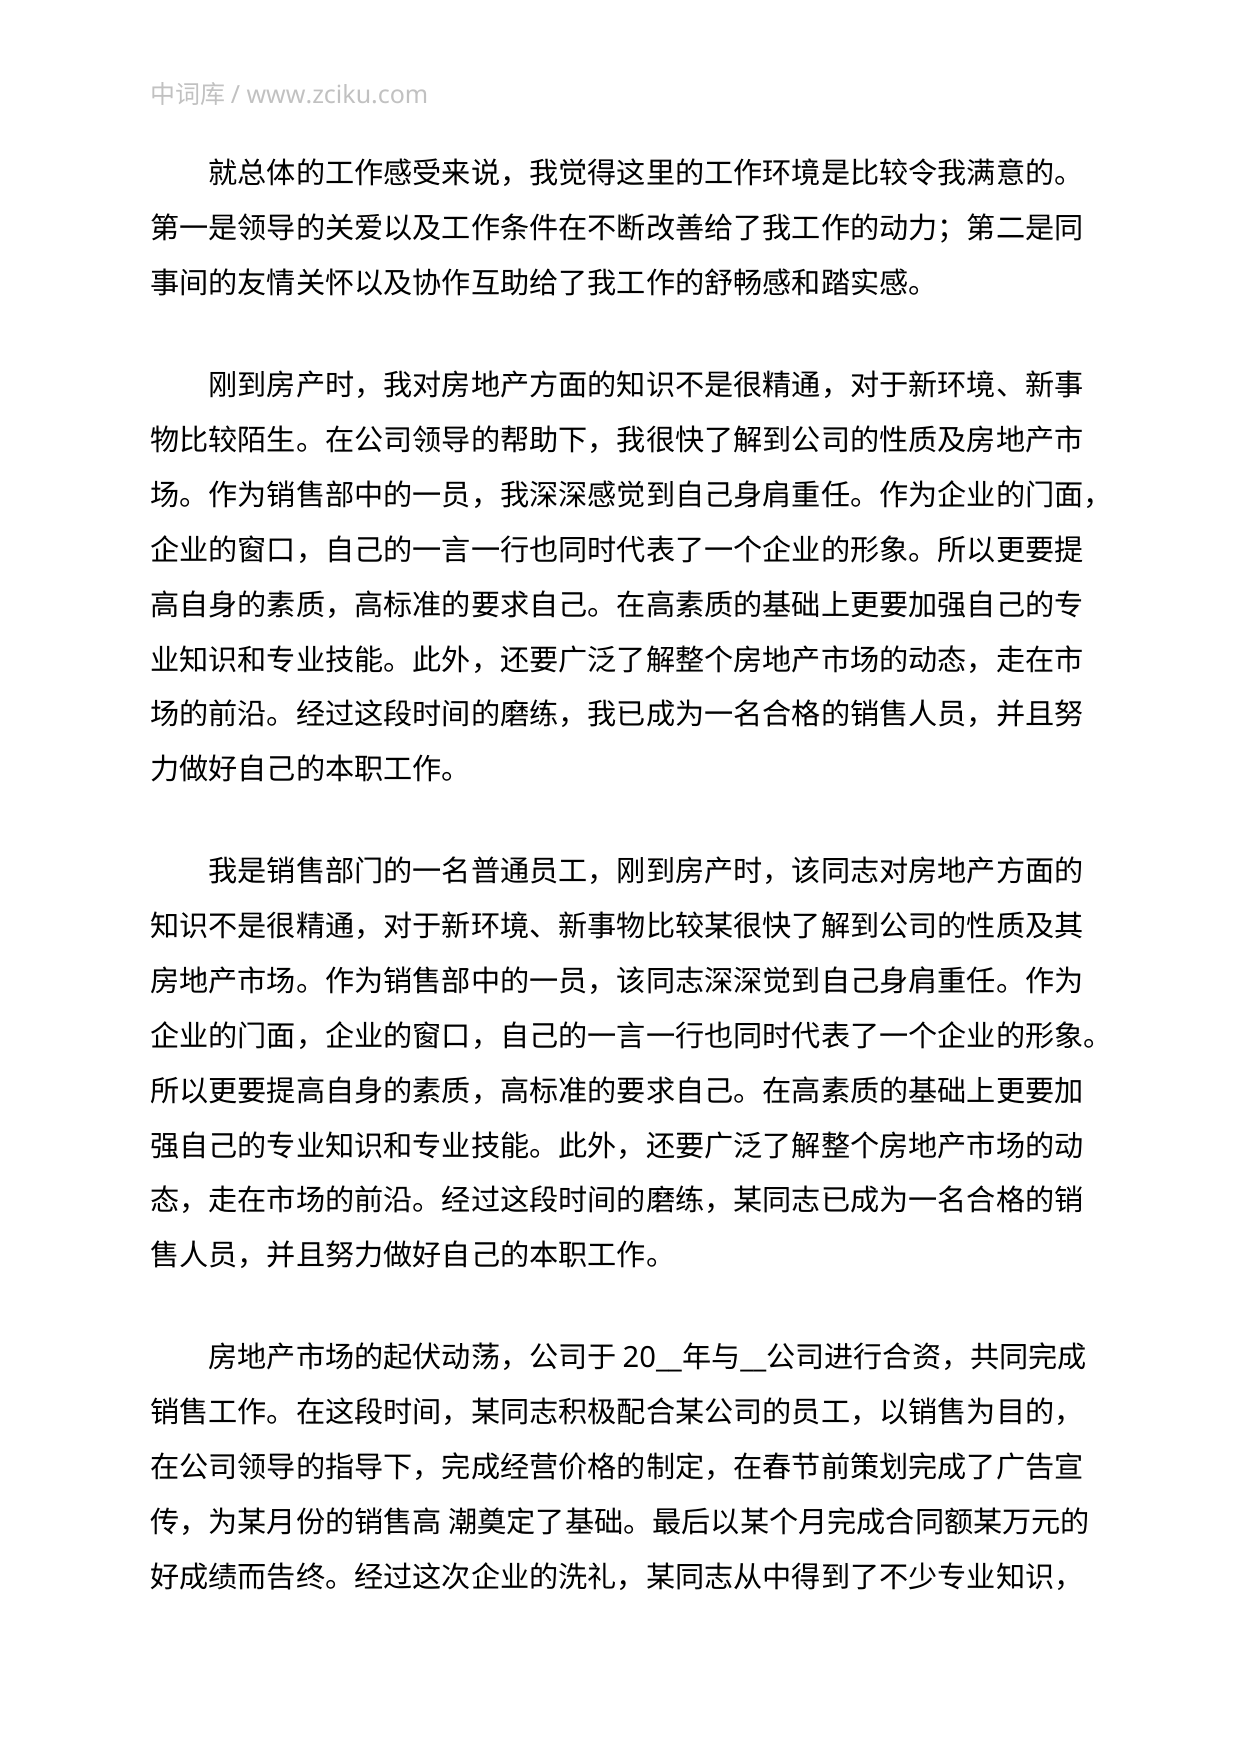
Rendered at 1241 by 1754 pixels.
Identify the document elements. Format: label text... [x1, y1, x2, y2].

text 就总体的工作感受来说，我觉得这里的工作环境是比较令我满意的。第一是领导的关爱以及工作条件在不断改善给了我工作的动力；第二是同事间的友情关怀以及协作互助给了我工作的舒畅感和踏实感。 [150, 150, 1090, 302]
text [150, 1334, 1090, 1596]
text 我是销售部门的一名普通员工，刚到房产时，该同志对房地产方面的知识不是很精通，对于新环境、新事物比较某很快了解到公司的性质及其房地产市场。作为销售部中的一员，该同志深深觉到自己身肩重任。作为企业的门面，企业的窗口，自己的一言一行也同时代表了一个企业的形象。所以更要提高自身的素质，高标准的要求自己。在高素质的基础上更要加强自己的专业知识和专业技能。此外，还要广泛了解整个房地产市场的动态，走在市场的前沿。经过这段时间的磨练，某同志已成为一名合格的销售人员，并且努力做好自己的本职工作。 [150, 848, 1090, 1274]
text 刚到房产时，我对房地产方面的知识不是很精通，对于新环境、新事物比较陌生。在公司领导的帮助下，我很快了解到公司的性质及房地产市场。作为销售部中的一员，我深深感觉到自己身肩重任。作为企业的门面，企业的窗口，自己的一言一行也同时代表了一个企业的形象。所以更要提高自身的素质，高标准的要求自己。在高素质的基础上更要加强自己的专业知识和专业技能。此外，还要广泛了解整个房地产市场的动态，走在市场的前沿。经过这段时间的磨练，我已成为一名合格的销售人员，并且努力做好自己的本职工作。 [150, 362, 1090, 788]
